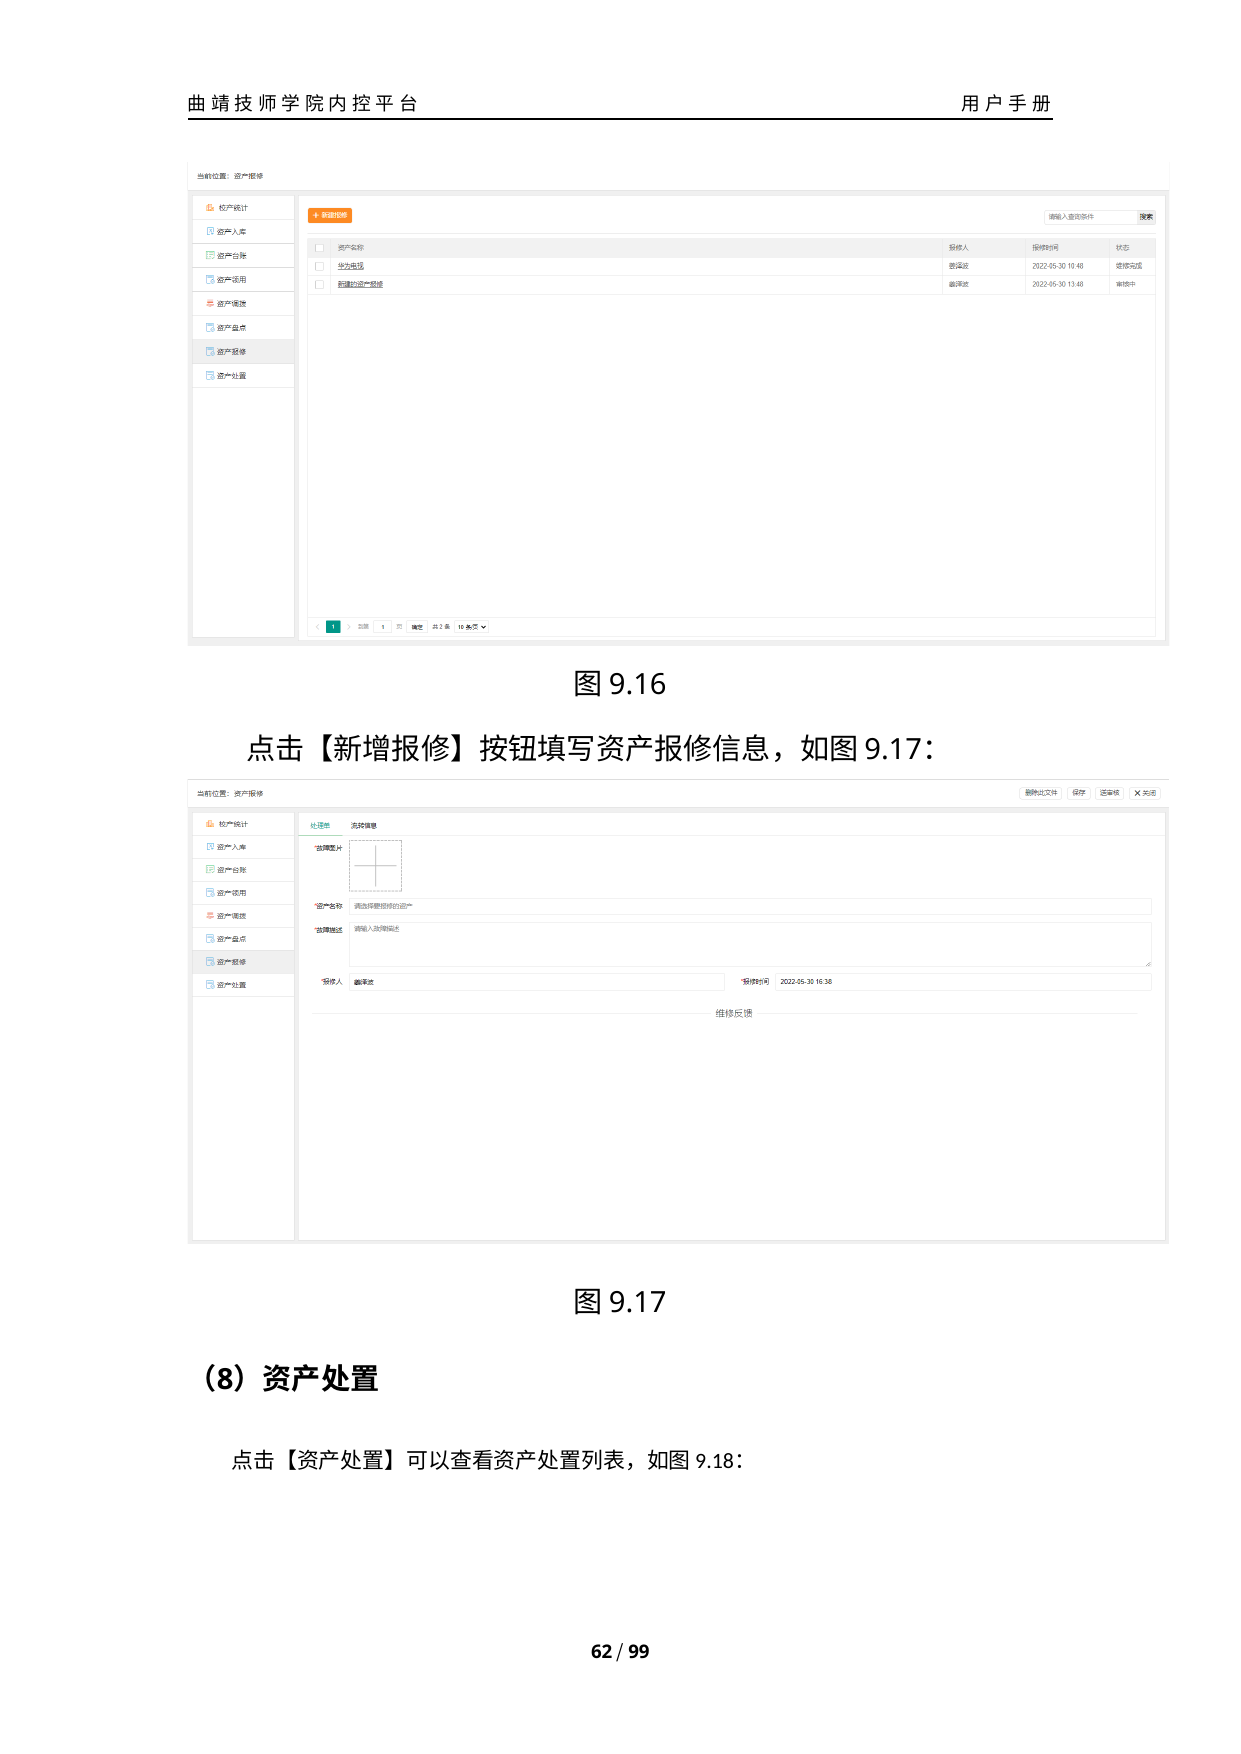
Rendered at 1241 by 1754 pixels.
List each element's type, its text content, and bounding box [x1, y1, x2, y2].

picture [187, 162, 1170, 646]
picture [187, 779, 1169, 1244]
subtitle （8）资产处置 [187, 1344, 1053, 1409]
text 图9.17 [187, 1267, 1053, 1332]
text 图9.16 [187, 649, 1053, 714]
text 点击【资产处置】可以查看资产处置列表，如图9.18： [187, 1443, 1053, 1476]
text 点击【新增报修】按钮填写资产报修信息，如图9.17： [187, 714, 1053, 779]
